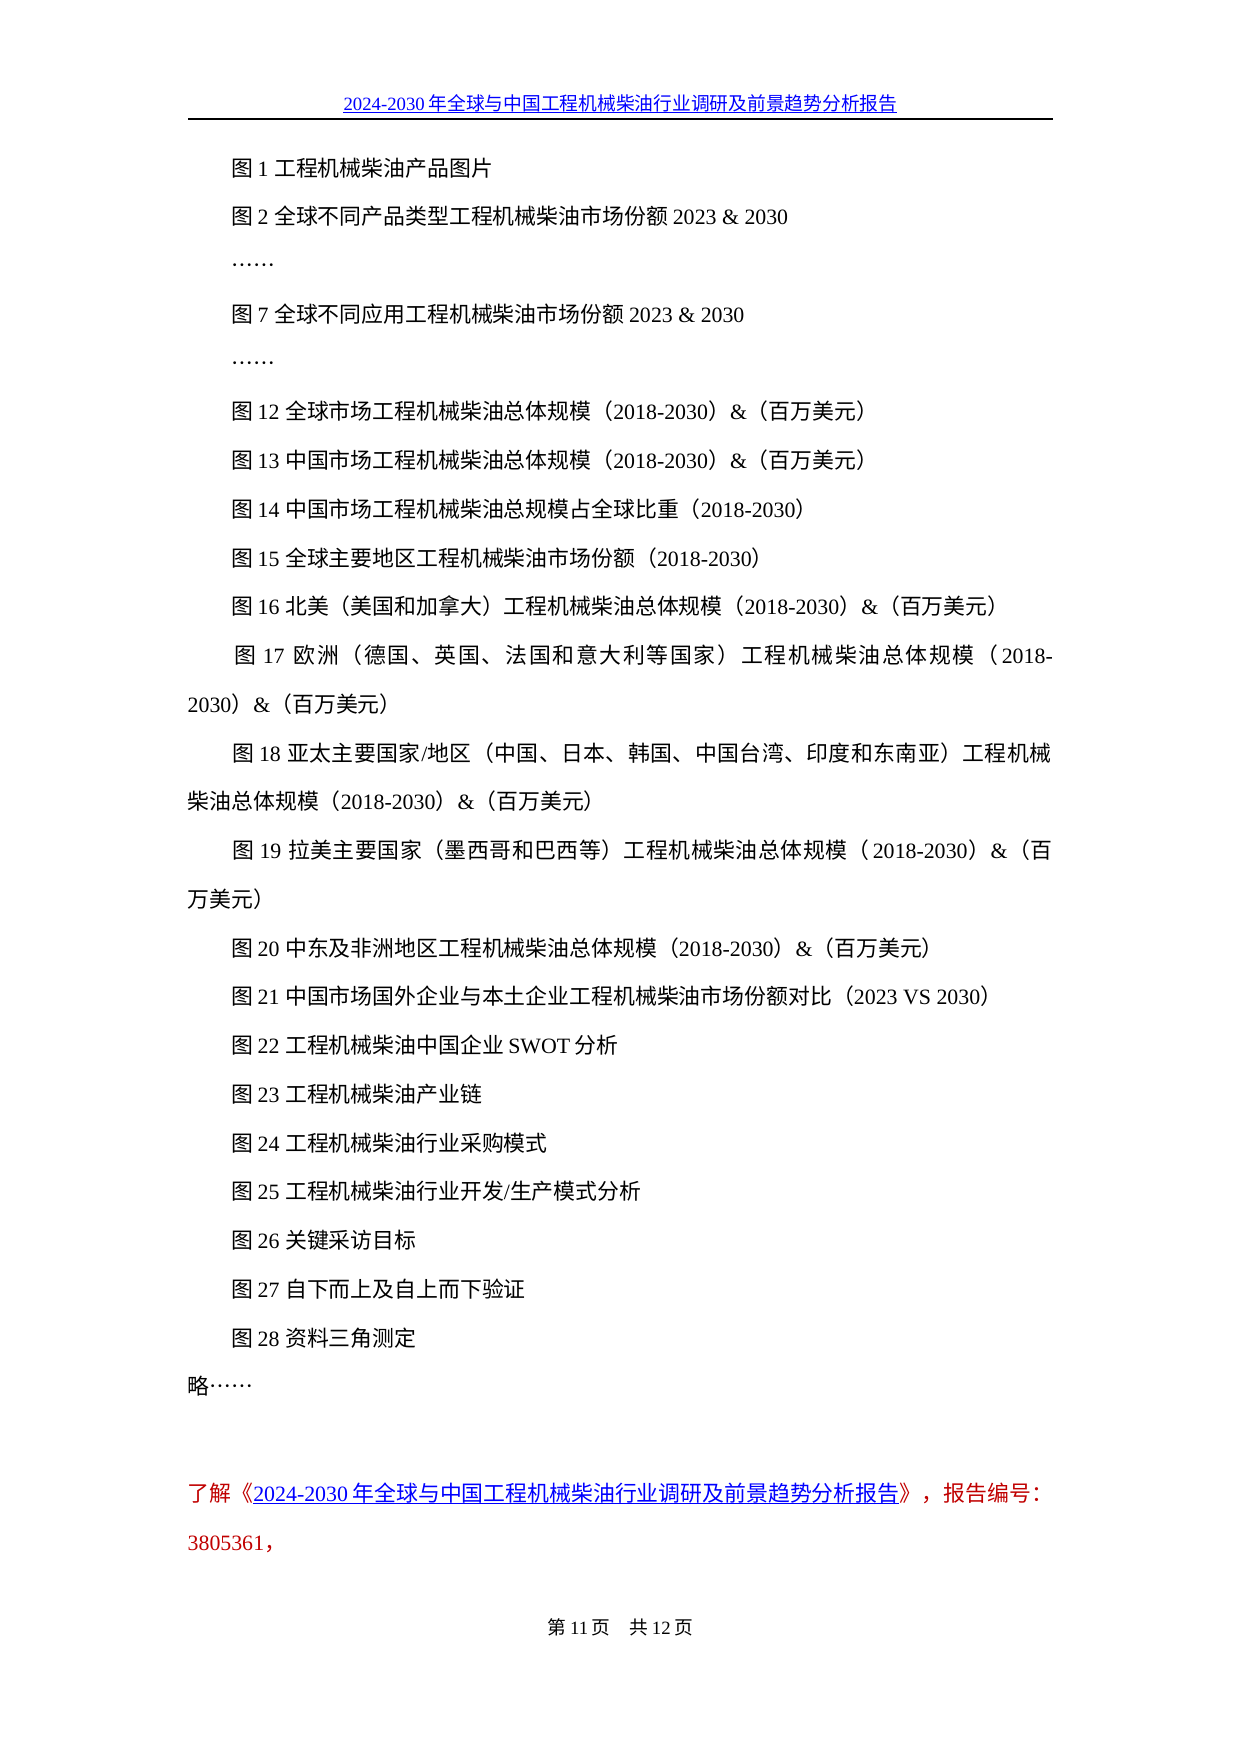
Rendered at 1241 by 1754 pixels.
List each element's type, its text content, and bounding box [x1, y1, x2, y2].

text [187, 150, 1053, 1401]
text 了解《2024-2030年全球与中国工程机械柴油行业调研及前景趋势分析报告》，报告编号：3805361， [187, 1475, 1053, 1557]
